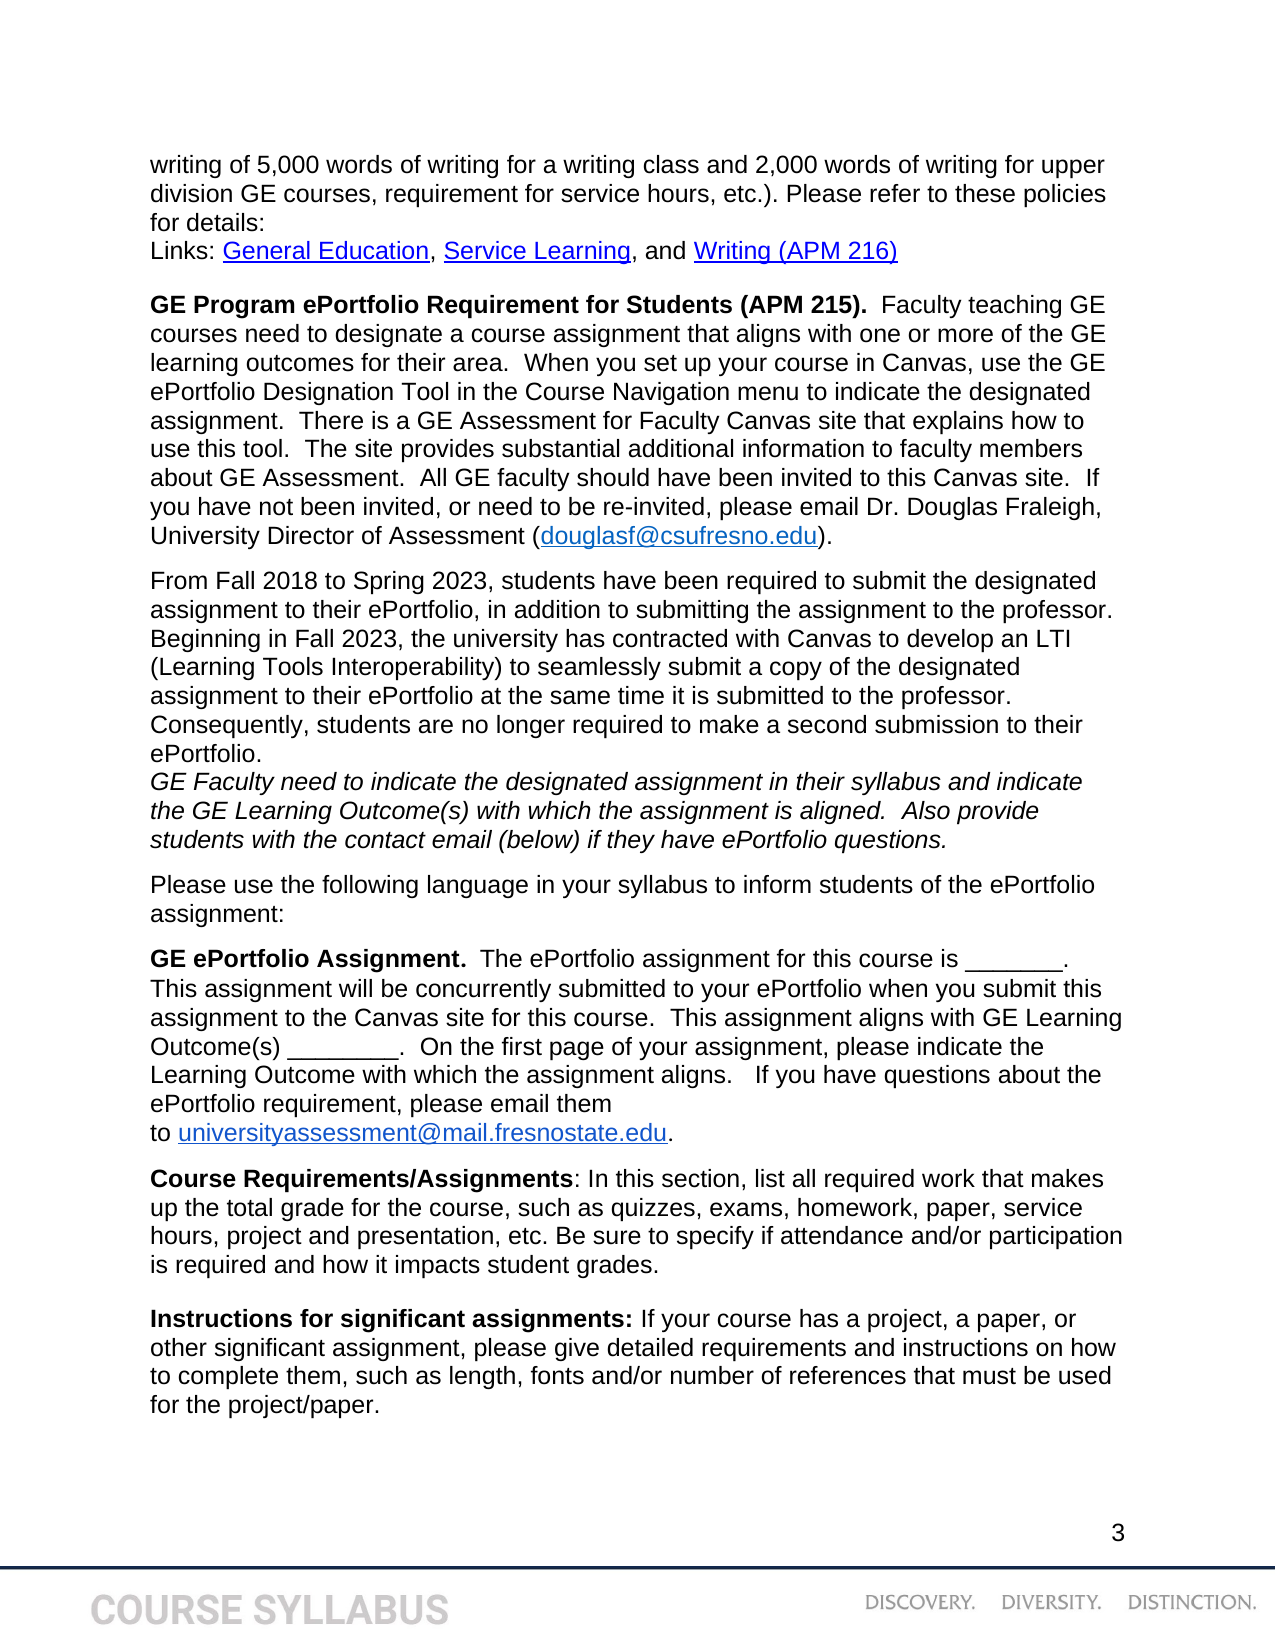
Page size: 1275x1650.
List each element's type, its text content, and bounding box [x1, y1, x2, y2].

picture [0, 1566, 1275, 1650]
text Course Requirements/Assignments: In this section, list all required work that makes up the total grade for the course, such as quizzes, exams, homework, paper, service hours, project and presentation, etc. Be sure to specify if attendance and/or participation is required and how it impacts student grades. [150, 1164, 1125, 1279]
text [150, 150, 1125, 236]
text GE Program ePortfolio Requirement for Students (APM 215). Faculty teaching GE courses need to designate a course assignment that aligns with one or more of the GE learning outcomes for their area. When you set up your course in Canvas, use the GE ePortfolio Designation Tool in the Course Navigation menu to indicate the designated assignment. There is a GE Assessment for Faculty Canvas site that explains how to use this tool. The site provides substantial additional information to faculty members about GE Assessment. All GE faculty should have been invited to this Canvas site. If you have not been invited, or need to be re-invited, please email Dr. Douglas Fraleigh, University Director of Assessment (douglasf@csufresno.edu). [150, 290, 1125, 549]
text Instructions for significant assignments: If your course has a project, a paper, or other significant assignment, please give detailed requirements and instructions on how to complete them, such as length, fonts and/or number of references that must be used for the project/paper. [150, 1304, 1125, 1419]
text Links: General Education, Service Learning, and Writing (APM 216) [150, 236, 1125, 265]
text GE ePortfolio Assignment. The ePortfolio assignment for this course is _______. This assignment will be concurrently submitted to your ePortfolio when you submit this assignment to the Canvas site for this course. This assignment aligns with GE Learning Outcome(s) ________. On the first page of your assignment, please indicate the Learning Outcome with which the assignment aligns. If you have questions about the ePortfolio requirement, please email them to universityassessment@mail.fresnostate.edu. [150, 944, 1125, 1147]
text From Fall 2018 to Spring 2023, students have been required to submit the designated assignment to their ePortfolio, in addition to submitting the assignment to the professor. Beginning in Fall 2023, the university has contracted with Canvas to develop an LTI (Learning Tools Interoperability) to seamlessly submit a copy of the designated assignment to their ePortfolio at the same time it is submitted to the professor. Consequently, students are no longer required to make a second submission to their ePortfolio. [150, 566, 1125, 767]
text Please use the following language in your syllabus to inform students of the ePortfolio assignment: [150, 870, 1125, 928]
text GE Faculty need to indicate the designated assignment in their syllabus and indicate the GE Learning Outcome(s) with which the assignment is aligned. Also provide students with the contact email (below) if they have ePortfolio questions. [150, 767, 1125, 854]
